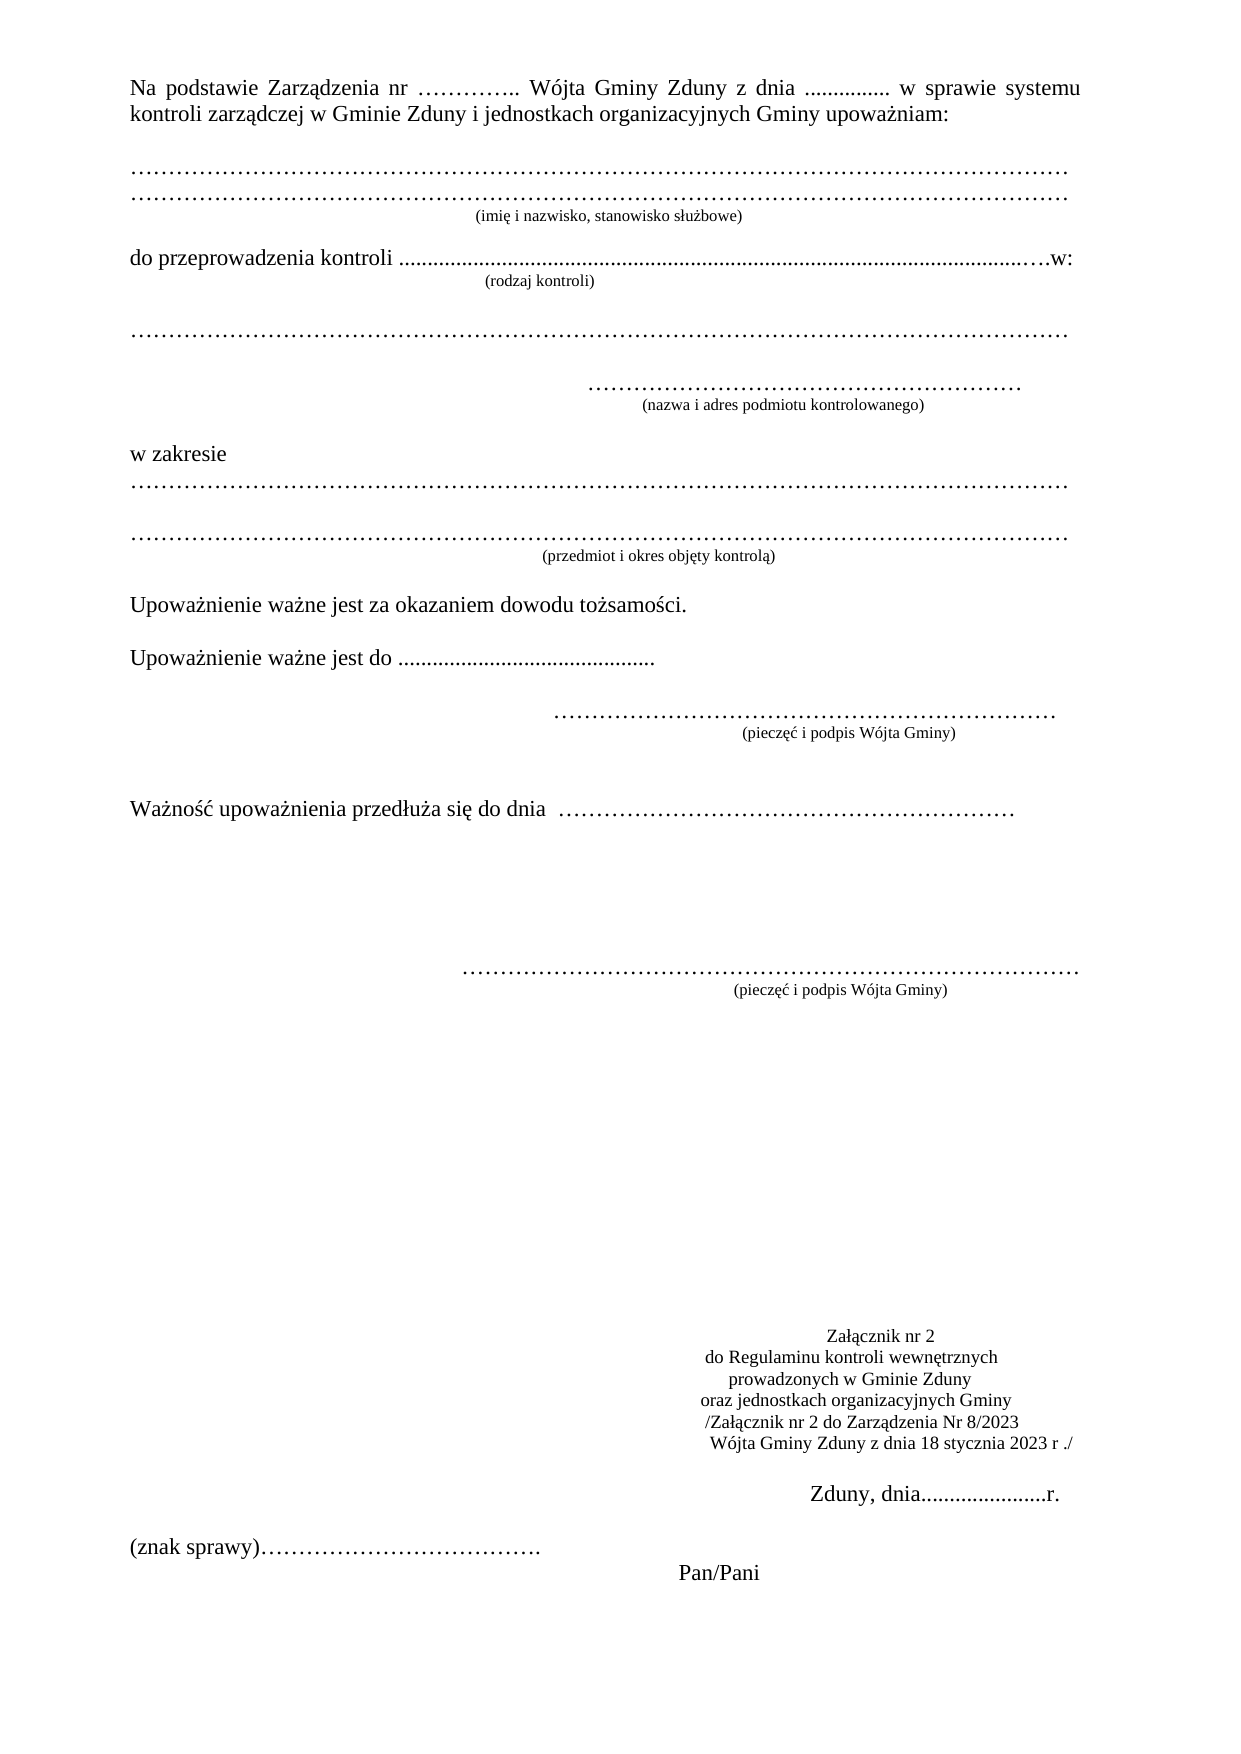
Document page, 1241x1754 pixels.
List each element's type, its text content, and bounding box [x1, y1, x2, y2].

text ………………………………………………………… [129, 670, 1082, 723]
text …………………………………………………………………………………………………………… [129, 316, 1082, 342]
text ………………………………………………………………………………………………………………………………………………………………………………………………………………………… [129, 153, 1082, 206]
text do przeprowadzenia kontroli .............................................................................................................….w: [129, 244, 1082, 270]
text prowadzonych w Gminie Zduny [129, 1368, 1082, 1389]
text (imię i nazwisko, stanowisko służbowe) [129, 206, 1082, 225]
text (nazwa i adres podmiotu kontrolowanego) [129, 395, 1082, 414]
text (rodzaj kontroli) [129, 270, 1082, 289]
text (przedmiot i okres objęty kontrolą) [129, 546, 1082, 565]
text Upoważnienie ważne jest za okazaniem dowodu tożsamości. [129, 591, 1082, 618]
text …………………………………………………………………………………………………………… [129, 493, 1082, 546]
text oraz jednostkach organizacyjnych Gminy [129, 1389, 1082, 1411]
text Ważność upoważnienia przedłuża się do dnia …………………………………………………… [129, 795, 1082, 821]
text do Regulaminu kontroli wewnętrznych [129, 1346, 1082, 1368]
text (pieczęć i podpis Wójta Gminy) [129, 979, 1082, 999]
text ………………………………………………… [129, 342, 1082, 395]
text Pan/Pani [129, 1559, 1082, 1586]
text (pieczęć i podpis Wójta Gminy) [129, 723, 1082, 742]
text /Załącznik nr 2 do Zarządzenia Nr 8/2023 Wójta Gminy Zduny z dnia 18 stycznia 2023 r ./ [129, 1411, 1082, 1454]
text Załącznik nr 2 [129, 1324, 1082, 1346]
text (znak sprawy)………………………………. [129, 1533, 1082, 1559]
text Zduny, dnia......................r. [129, 1480, 1082, 1507]
text ……………………………………………………………………… [129, 927, 1082, 979]
text Na podstawie Zarządzenia nr ………….. Wójta Gminy Zduny z dnia ............... w sprawie systemu kontroli zarządczej w Gminie Zduny i jednostkach organizacyjnych Gminy upoważniam: [129, 74, 1082, 127]
text Upoważnienie ważne jest do ............................................. [129, 644, 1082, 670]
text w zakresie …………………………………………………………………………………………………………… [129, 440, 1082, 493]
